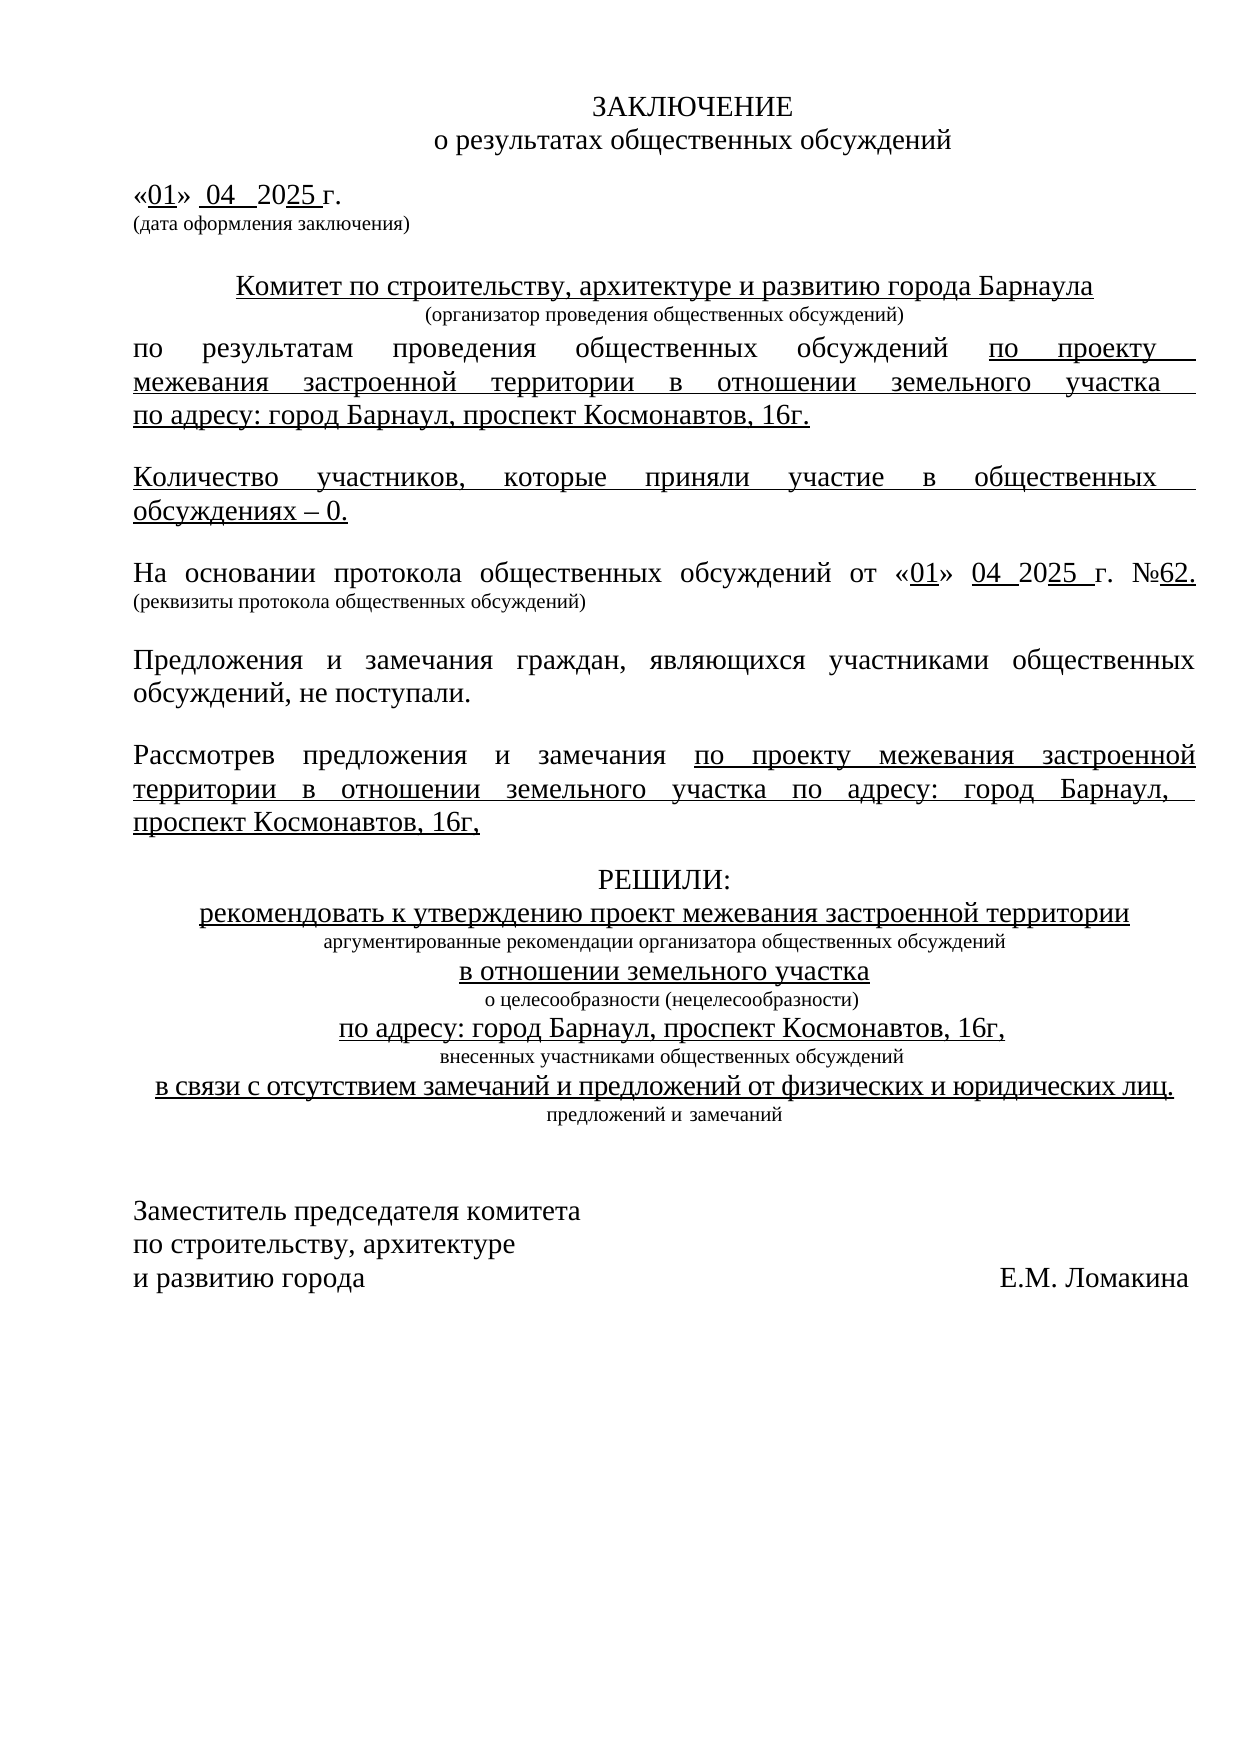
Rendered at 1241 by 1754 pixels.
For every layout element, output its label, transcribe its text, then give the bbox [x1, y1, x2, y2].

text РЕШИЛИ: [133, 862, 1196, 895]
text ЗАКЛЮЧЕНИЕ [133, 89, 1196, 122]
text «01» 04 2025 г. [133, 177, 1196, 211]
text и развитию города Е.М. Ломакина [133, 1260, 1196, 1293]
text Заместитель председателя комитета [133, 1193, 1196, 1226]
text Комитет по строительству, архитектуре и развитию города Барнаула [133, 268, 1196, 302]
subtitle Рассмотрев предложения и замечания по проекту межевания застроенной территории в отношении земельного участка по адресу: город Барнаул, проспект Космонавтов, 16г, [133, 737, 1196, 838]
subtitle по результатам проведения общественных обсуждений по проекту межевания застроенной территории в отношении земельного участка по адресу: город Барнаул, проспект Космонавтов, 16г. [133, 394, 1196, 431]
text (организатор проведения общественных обсуждений) [133, 302, 1196, 326]
text о целесообразности (нецелесообразности) [148, 987, 1196, 1011]
text Предложения и замечания граждан, являющихся участниками общественных обсуждений, не поступали. [133, 642, 1196, 709]
text о результатах общественных обсуждений [133, 122, 1196, 156]
text Количество участников, которые приняли участие в общественных обсуждениях – 0. [133, 490, 1196, 527]
text рекомендовать к утверждению проект межевания застроенной территории аргументированные рекомендации организатора общественных обсуждений [133, 895, 1196, 953]
text по строительству, архитектуре [133, 1226, 1196, 1260]
text (дата оформления заключения) [133, 211, 1196, 235]
text в отношении земельного участка [133, 953, 1196, 987]
text по адресу: город Барнаул, проспект Космонавтов, 16г, [148, 1011, 1196, 1044]
text внесенных участниками общественных обсуждений [148, 1044, 1196, 1068]
text На основании протокола общественных обсуждений от «01» 04 2025 г. №62. (реквизиты протокола общественных обсуждений) [133, 555, 1196, 613]
subtitle по результатам проведения общественных обсуждений по проекту межевания застроенной территории в отношении земельного участка по адресу: город Барнаул, проспект Космонавтов, 16г. [133, 330, 1196, 393]
text Количество участников, которые приняли участие в общественных обсуждениях – 0. [133, 459, 1196, 489]
text предложений и замечаний [133, 1102, 1196, 1126]
text в связи с отсутствием замечаний и предложений от физических и юридических лиц. [133, 1068, 1196, 1102]
